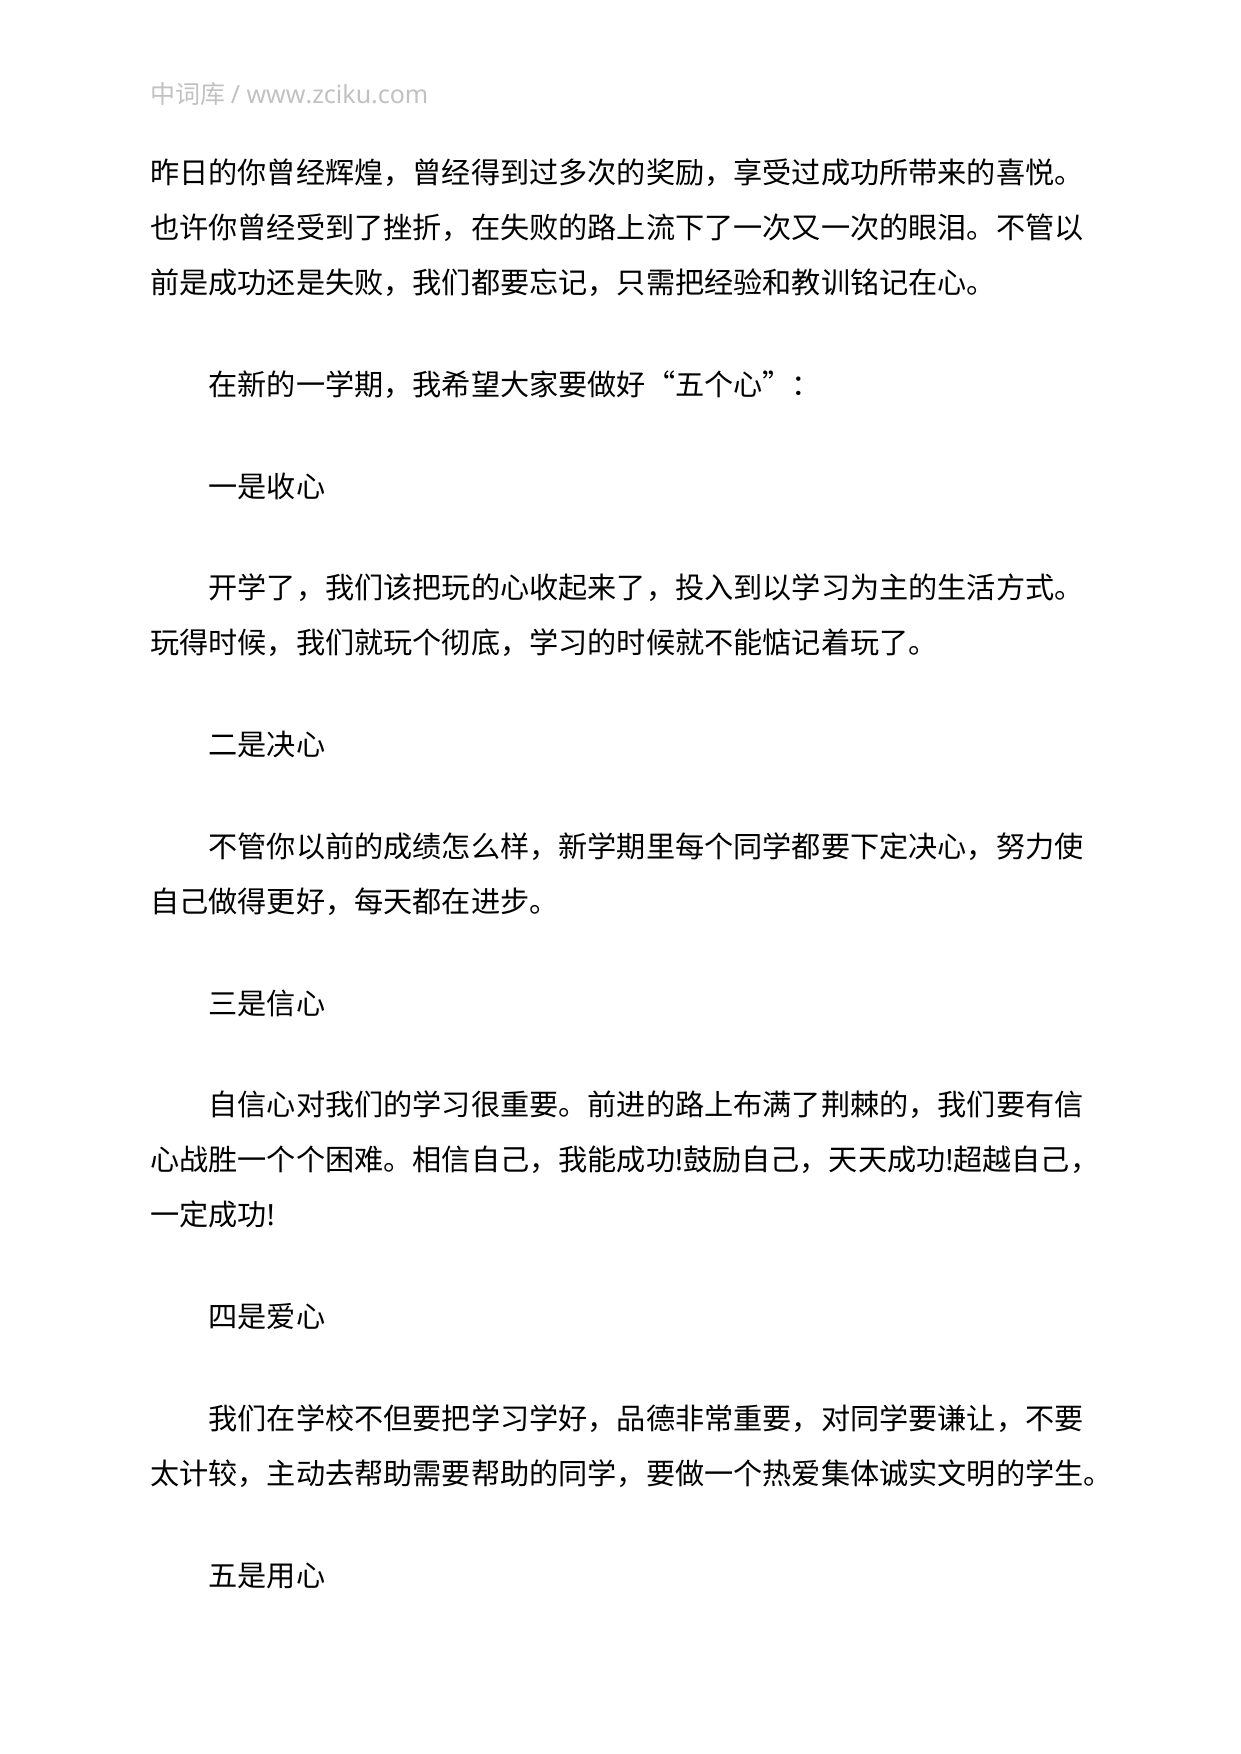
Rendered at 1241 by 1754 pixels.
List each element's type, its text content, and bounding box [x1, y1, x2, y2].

text 在新的一学期，我希望大家要做好“五个心”： [150, 362, 1090, 404]
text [150, 150, 1090, 302]
text 五是用心 [150, 1552, 1090, 1594]
text 开学了，我们该把玩的心收起来了，投入到以学习为主的生活方式。玩得时候，我们就玩个彻底，学习的时候就不能惦记着玩了。 [150, 565, 1090, 662]
text 四是爱心 [150, 1294, 1090, 1336]
text 我们在学校不但要把学习学好，品德非常重要，对同学要谦让，不要太计较，主动去帮助需要帮助的同学，要做一个热爱集体诚实文明的学生。 [150, 1396, 1090, 1493]
text 三是信心 [150, 980, 1090, 1022]
text 自信心对我们的学习很重要。前进的路上布满了荆棘的，我们要有信心战胜一个个困难。相信自己，我能成功!鼓励自己，天天成功!超越自己，一定成功! [150, 1082, 1090, 1234]
text 一是收心 [150, 463, 1090, 506]
text 二是决心 [150, 722, 1090, 764]
text 不管你以前的成绩怎么样，新学期里每个同学都要下定决心，努力使自己做得更好，每天都在进步。 [150, 823, 1090, 921]
